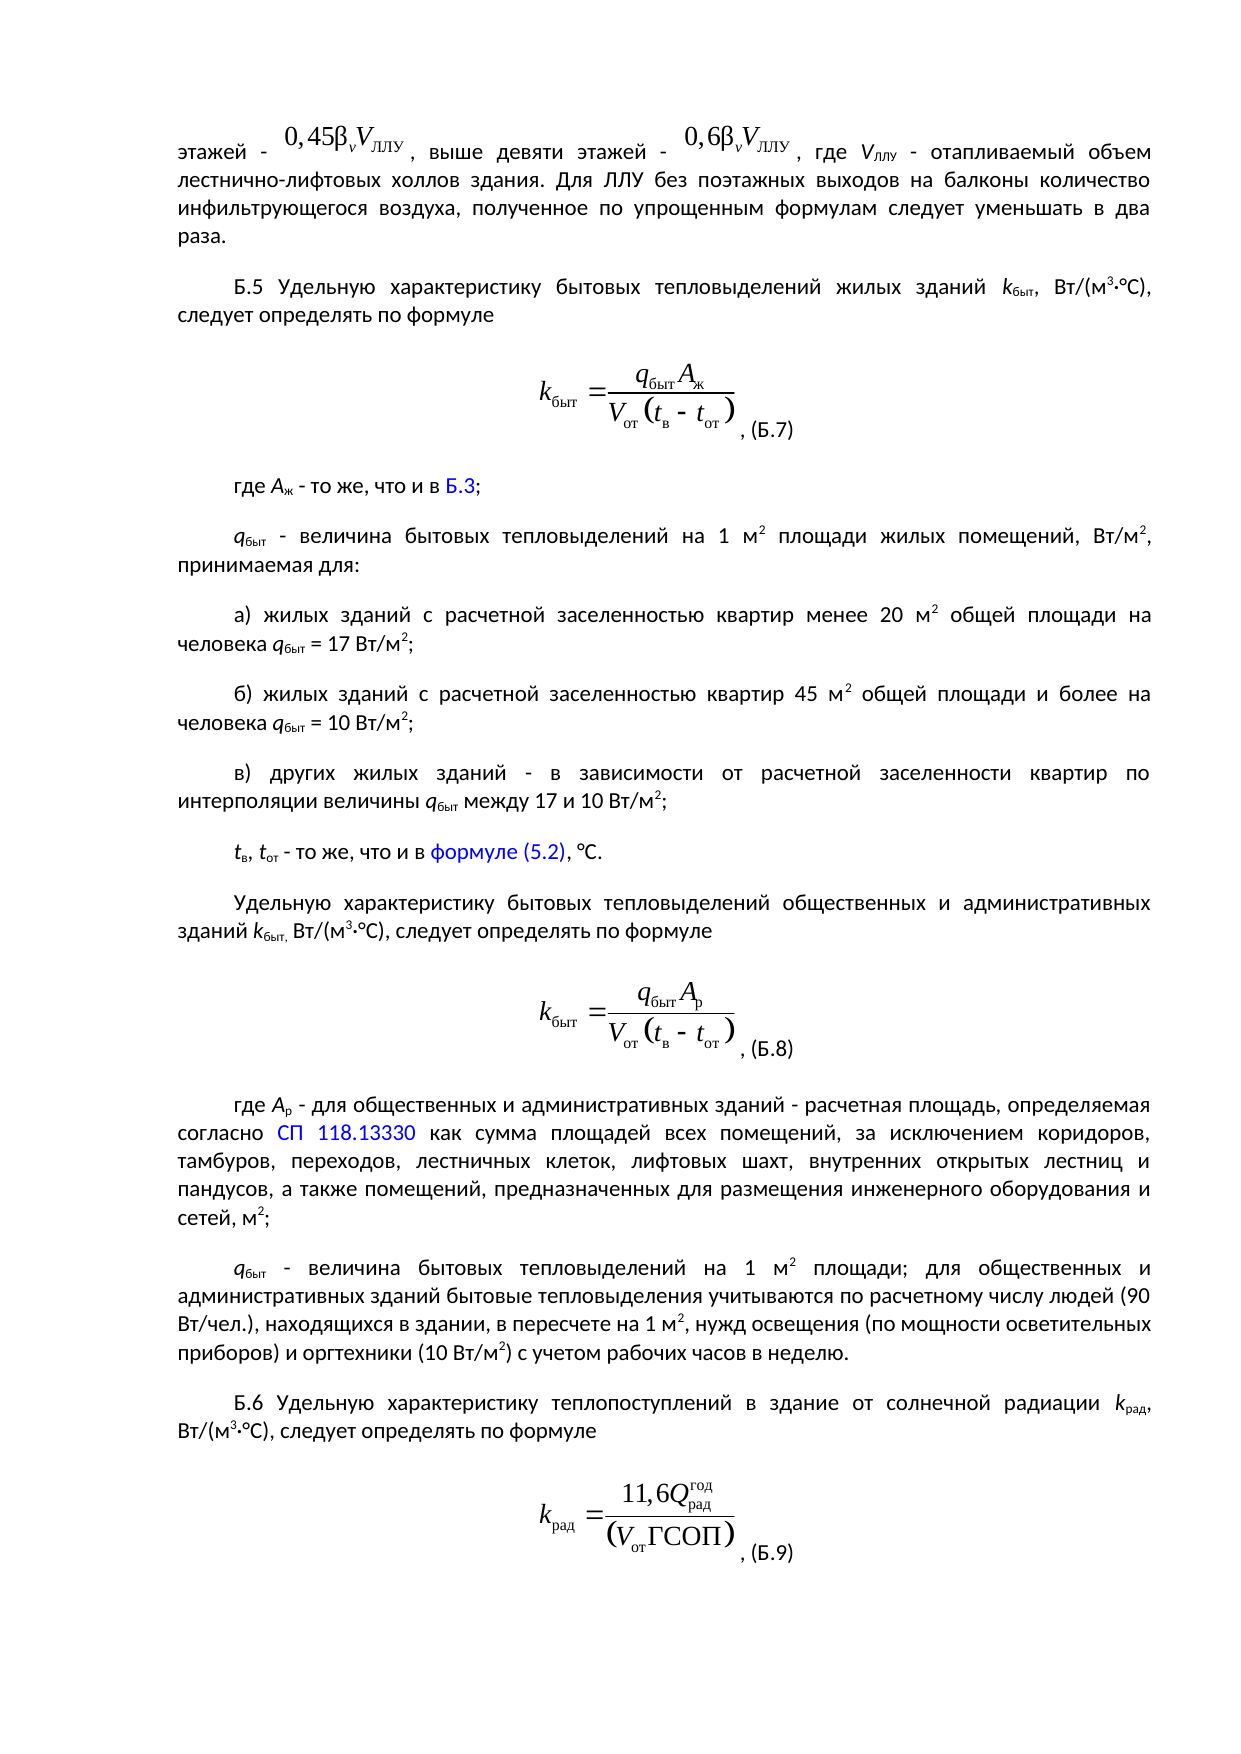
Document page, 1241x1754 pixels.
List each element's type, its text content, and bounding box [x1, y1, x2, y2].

text , (Б.8) [177, 972, 1152, 1062]
text а) жилых зданий с расчетной заселенностью квартир менее 20 м2 общей площади на человека qбыт = 17 Вт/м2; [177, 601, 1152, 657]
text Б.5 Удельную характеристику бытовых тепловыделений жилых зданий kбыт, Вт/(м3·°C), следует определять по формуле [177, 272, 1152, 328]
text где Aр - для общественных и административных зданий - расчетная площадь, определяемая согласно СП 118.13330 как сумма площадей всех помещений, за исключением коридоров, тамбуров, переходов, лестничных клеток, лифтовых шахт, внутренних открытых лестниц и пандусов, а также помещений, предназначенных для размещения инженерного оборудования и сетей, м2; [177, 1091, 1152, 1231]
text Б.6 Удельную характеристику теплопоступлений в здание от солнечной радиации kрад, Вт/(м3·°C), следует определять по формуле [177, 1388, 1152, 1444]
text б) жилых зданий с расчетной заселенностью квартир 45 м2 общей площади и более на человека qбыт = 10 Вт/м2; [177, 679, 1152, 736]
text tв, tот - то же, что и в формуле (5.2), °C. [177, 837, 1152, 866]
text в) других жилых зданий - в зависимости от расчетной заселенности квартир по интерполяции величины qбыт между 17 и 10 Вт/м2; [177, 758, 1152, 814]
text Удельную характеристику бытовых тепловыделений общественных и административных зданий kбыт, Вт/(м3·°C), следует определять по формуле [177, 888, 1152, 944]
text qбыт - величина бытовых тепловыделений на 1 м2 площади; для общественных и административных зданий бытовые тепловыделения учитываются по расчетному числу людей (90 Вт/чел.), находящихся в здании, в пересчете на 1 м2, нужд освещения (по мощности осветительных приборов) и оргтехники (10 Вт/м2) с учетом рабочих часов в неделю. [177, 1253, 1152, 1366]
text qбыт - величина бытовых тепловыделений на 1 м2 площади жилых помещений, Вт/м2, принимаемая для: [177, 522, 1152, 578]
text где Aж - то же, что и в Б.3; [177, 471, 1152, 499]
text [177, 118, 1152, 249]
text , (Б.9) [177, 1473, 1152, 1566]
text , (Б.7) [177, 356, 1152, 443]
